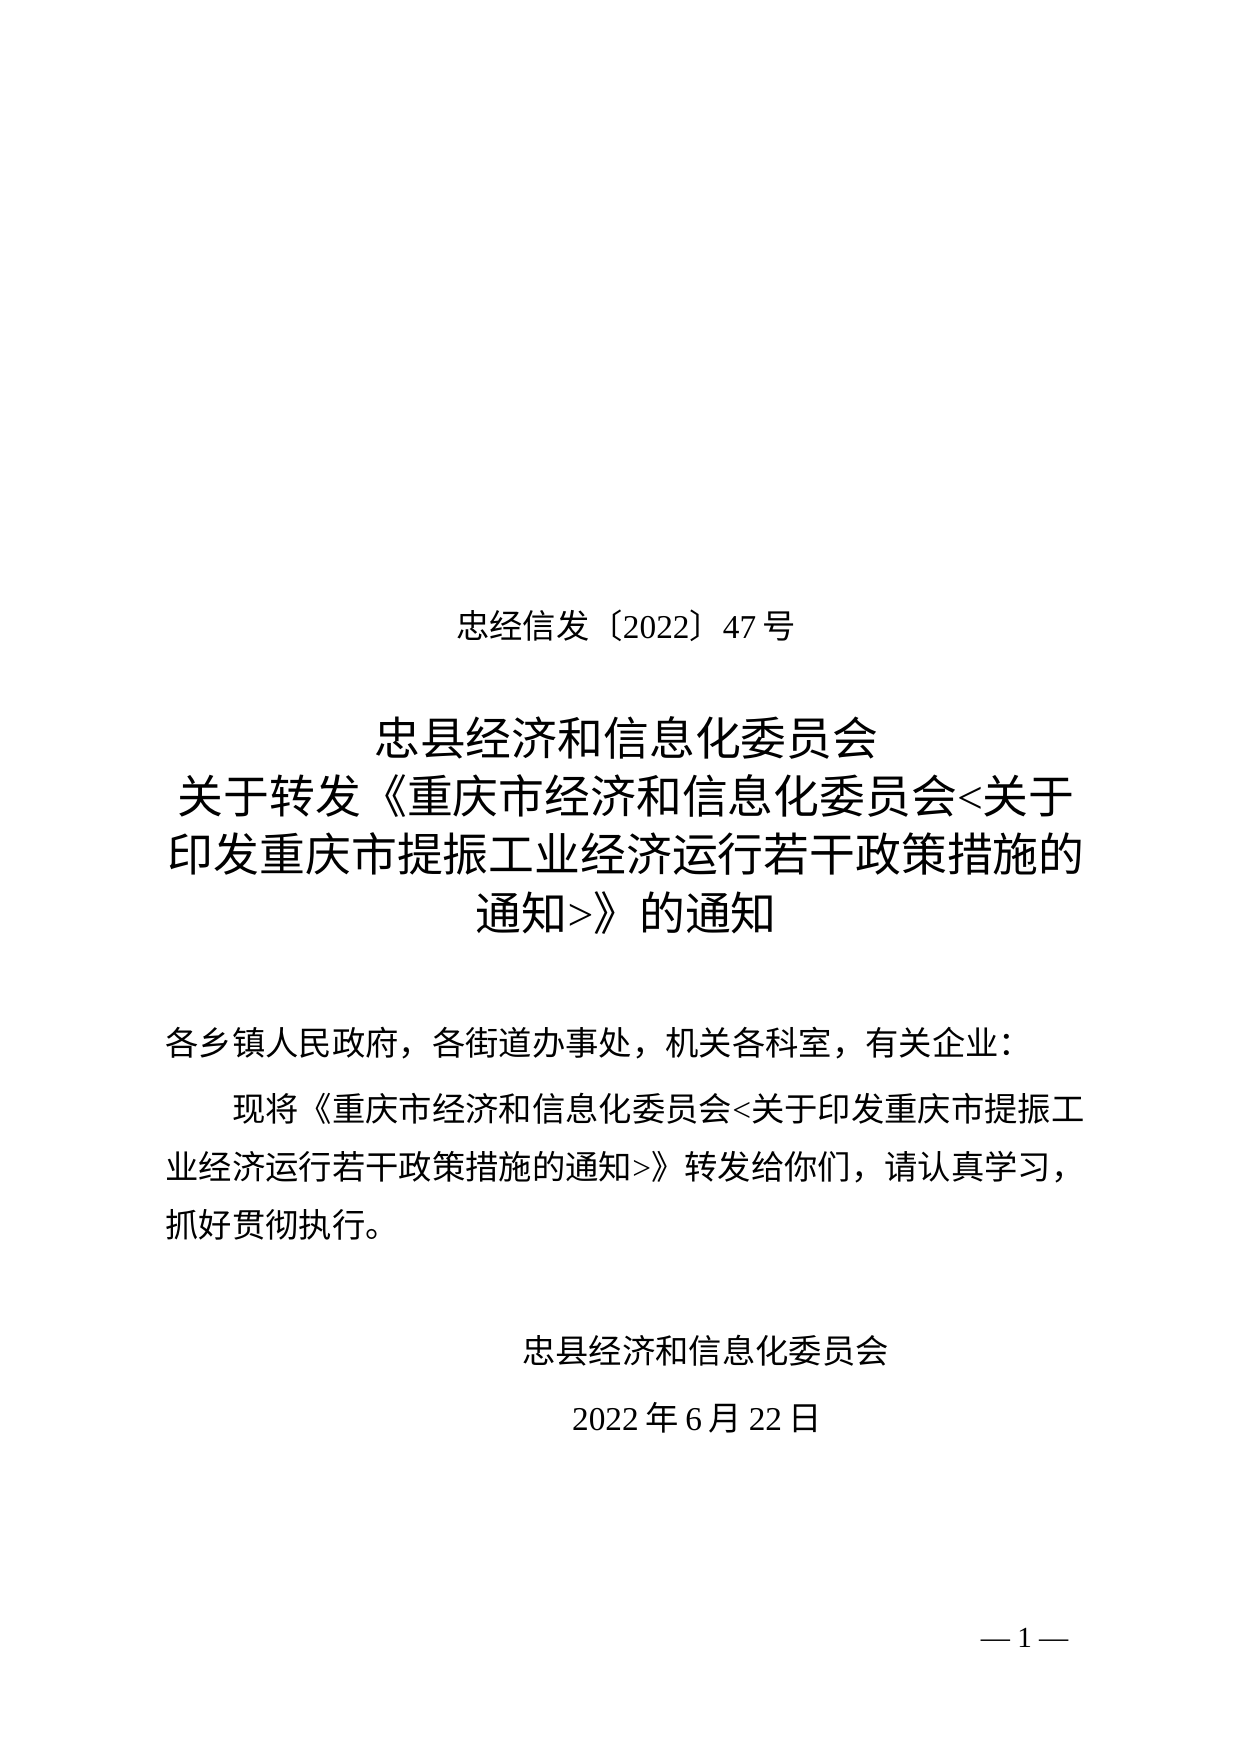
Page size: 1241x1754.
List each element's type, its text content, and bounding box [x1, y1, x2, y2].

text 通知>》的通知 [165, 883, 1087, 942]
text 忠经信发〔2022〕47号 [165, 588, 1087, 648]
text 各乡镇人民政府，各街道办事处，机关各科室，有关企业： [165, 1008, 1087, 1074]
text 关于转发《重庆市经济和信息化委员会<关于印发重庆市提振工业经济运行若干政策措施的 [165, 767, 1087, 883]
text 忠县经济和信息化委员会 [165, 708, 1087, 767]
text 忠县经济和信息化委员会 [165, 1316, 1087, 1382]
text 现将《重庆市经济和信息化委员会<关于印发重庆市提振工业经济运行若干政策措施的通知>》转发给你们，请认真学习，抓好贯彻执行。 [165, 1074, 1087, 1249]
text 2022年6月22日 [165, 1382, 1087, 1449]
